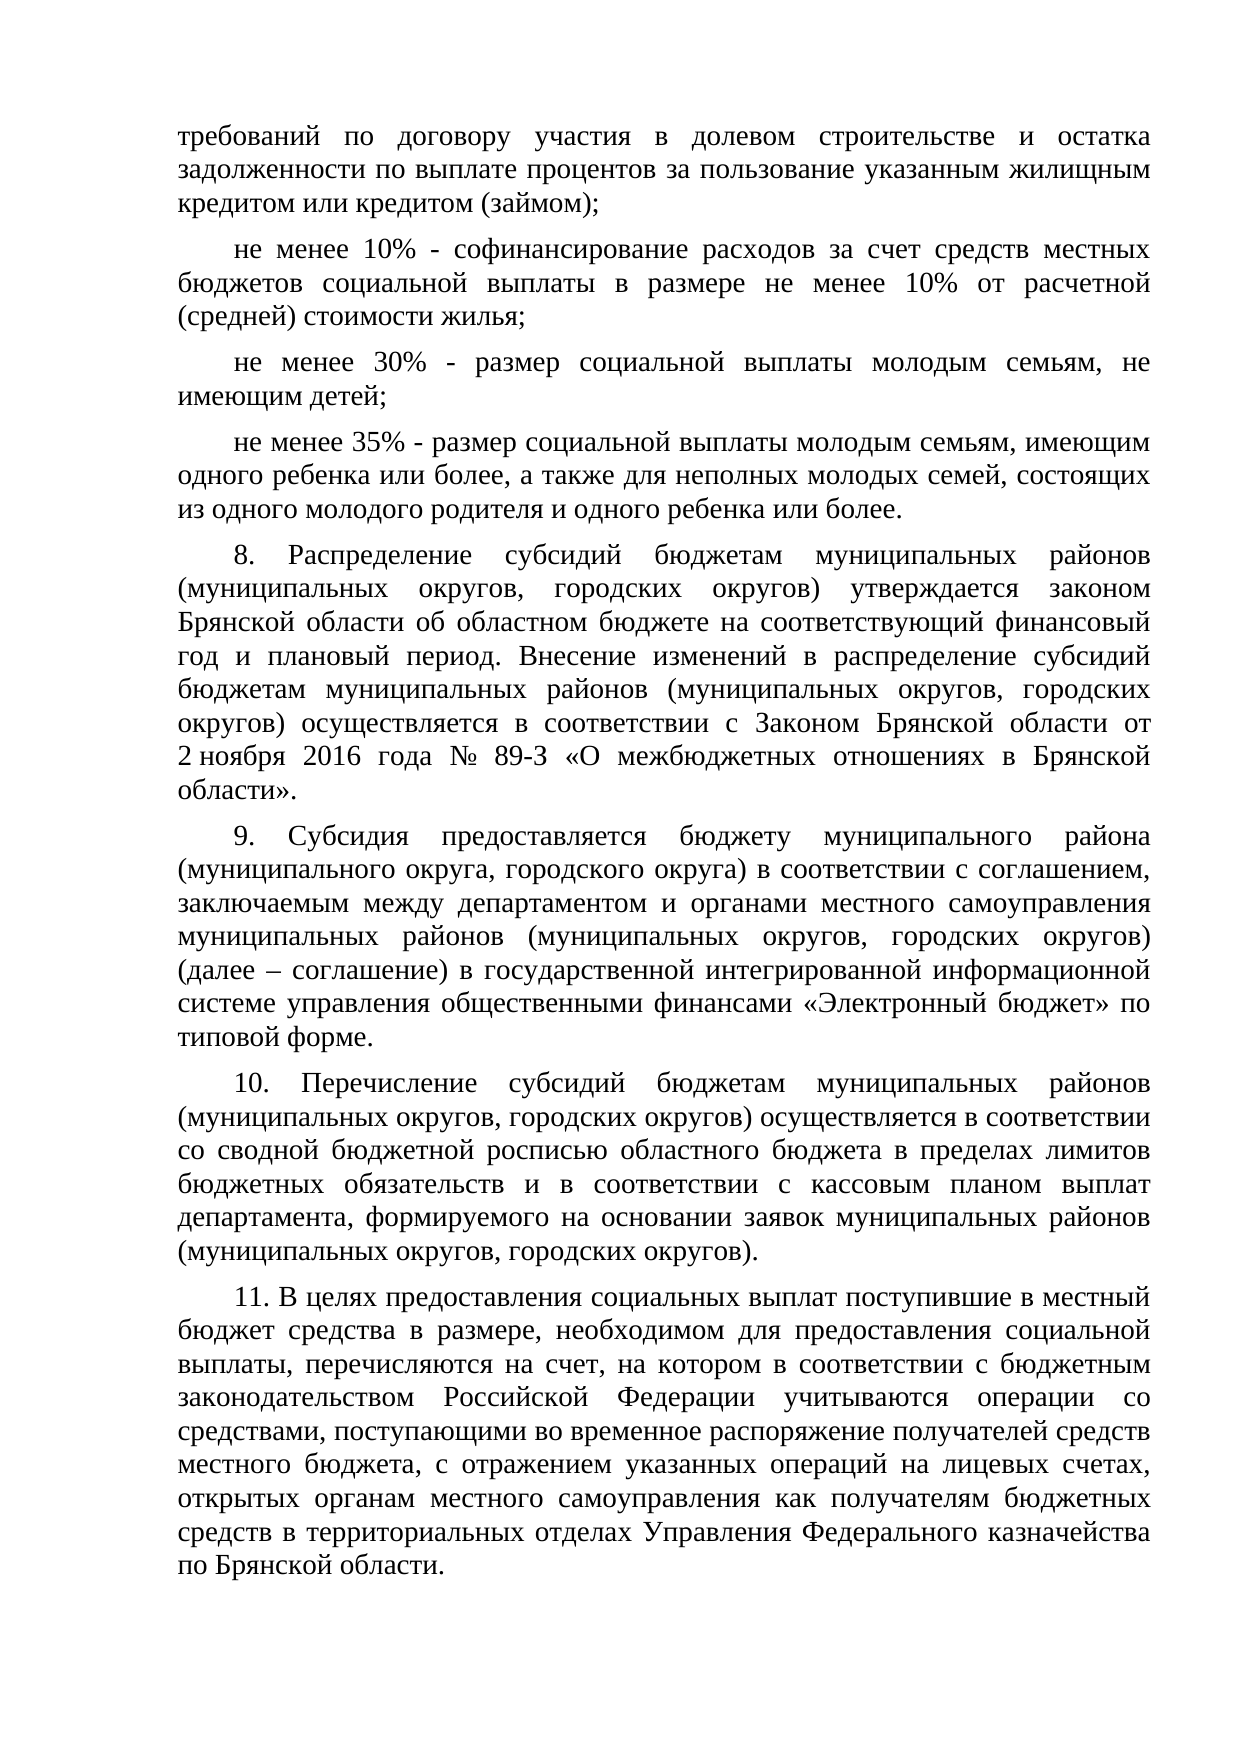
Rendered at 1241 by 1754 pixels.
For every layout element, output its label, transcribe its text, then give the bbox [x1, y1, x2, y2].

text не менее 35% - размер социальной выплаты молодым семьям, имеющим одного ребенка или более, а также для неполных молодых семей, состоящих из одного молодого родителя и одного ребенка или более. [177, 424, 1152, 524]
text не менее 10% - софинансирование расходов за счет средств местных бюджетов социальной выплаты в размере не менее 10% от расчетной (средней) стоимости жилья; [177, 231, 1152, 332]
text не менее 30% - размер социальной выплаты молодым семьям, не имеющим детей; [177, 344, 1152, 411]
text 11. В целях предоставления социальных выплат поступившие в местный бюджет средства в размере, необходимом для предоставления социальной выплаты, перечисляются на счет, на котором в соответствии с бюджетным законодательством Российской Федерации учитываются операции со средствами, поступающими во временное распоряжение получателей средств местного бюджета, с отражением указанных операций на лицевых счетах, открытых органам местного самоуправления как получателям бюджетных средств в территориальных отделах Управления Федерального казначейства по Брянской области. [177, 1279, 1152, 1581]
text 9. Субсидия предоставляется бюджету муниципального района (муниципального округа, городского округа) в соответствии с соглашением, заключаемым между департаментом и органами местного самоуправления муниципальных районов (муниципальных округов, городских округов) (далее – соглашение) в государственной интегрированной информационной системе управления общественными финансами «Электронный бюджет» по типовой форме. [177, 818, 1152, 1053]
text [177, 118, 1152, 219]
text 10. Перечисление субсидий бюджетам муниципальных районов (муниципальных округов, городских округов) осуществляется в соответствии со сводной бюджетной росписью областного бюджета в пределах лимитов бюджетных обязательств и в соответствии с кассовым планом выплат департамента, формируемого на основании заявок муниципальных районов (муниципальных округов, городских округов). [177, 1065, 1152, 1266]
text 8. Распределение субсидий бюджетам муниципальных районов (муниципальных округов, городских округов) утверждается законом Брянской области об областном бюджете на соответствующий финансовый год и плановый период. Внесение изменений в распределение субсидий бюджетам муниципальных районов (муниципальных округов, городских округов) осуществляется в соответствии с Законом Брянской области от 2 ноября 2016 года № 89-З «О межбюджетных отношениях в Брянской области». [177, 537, 1152, 805]
